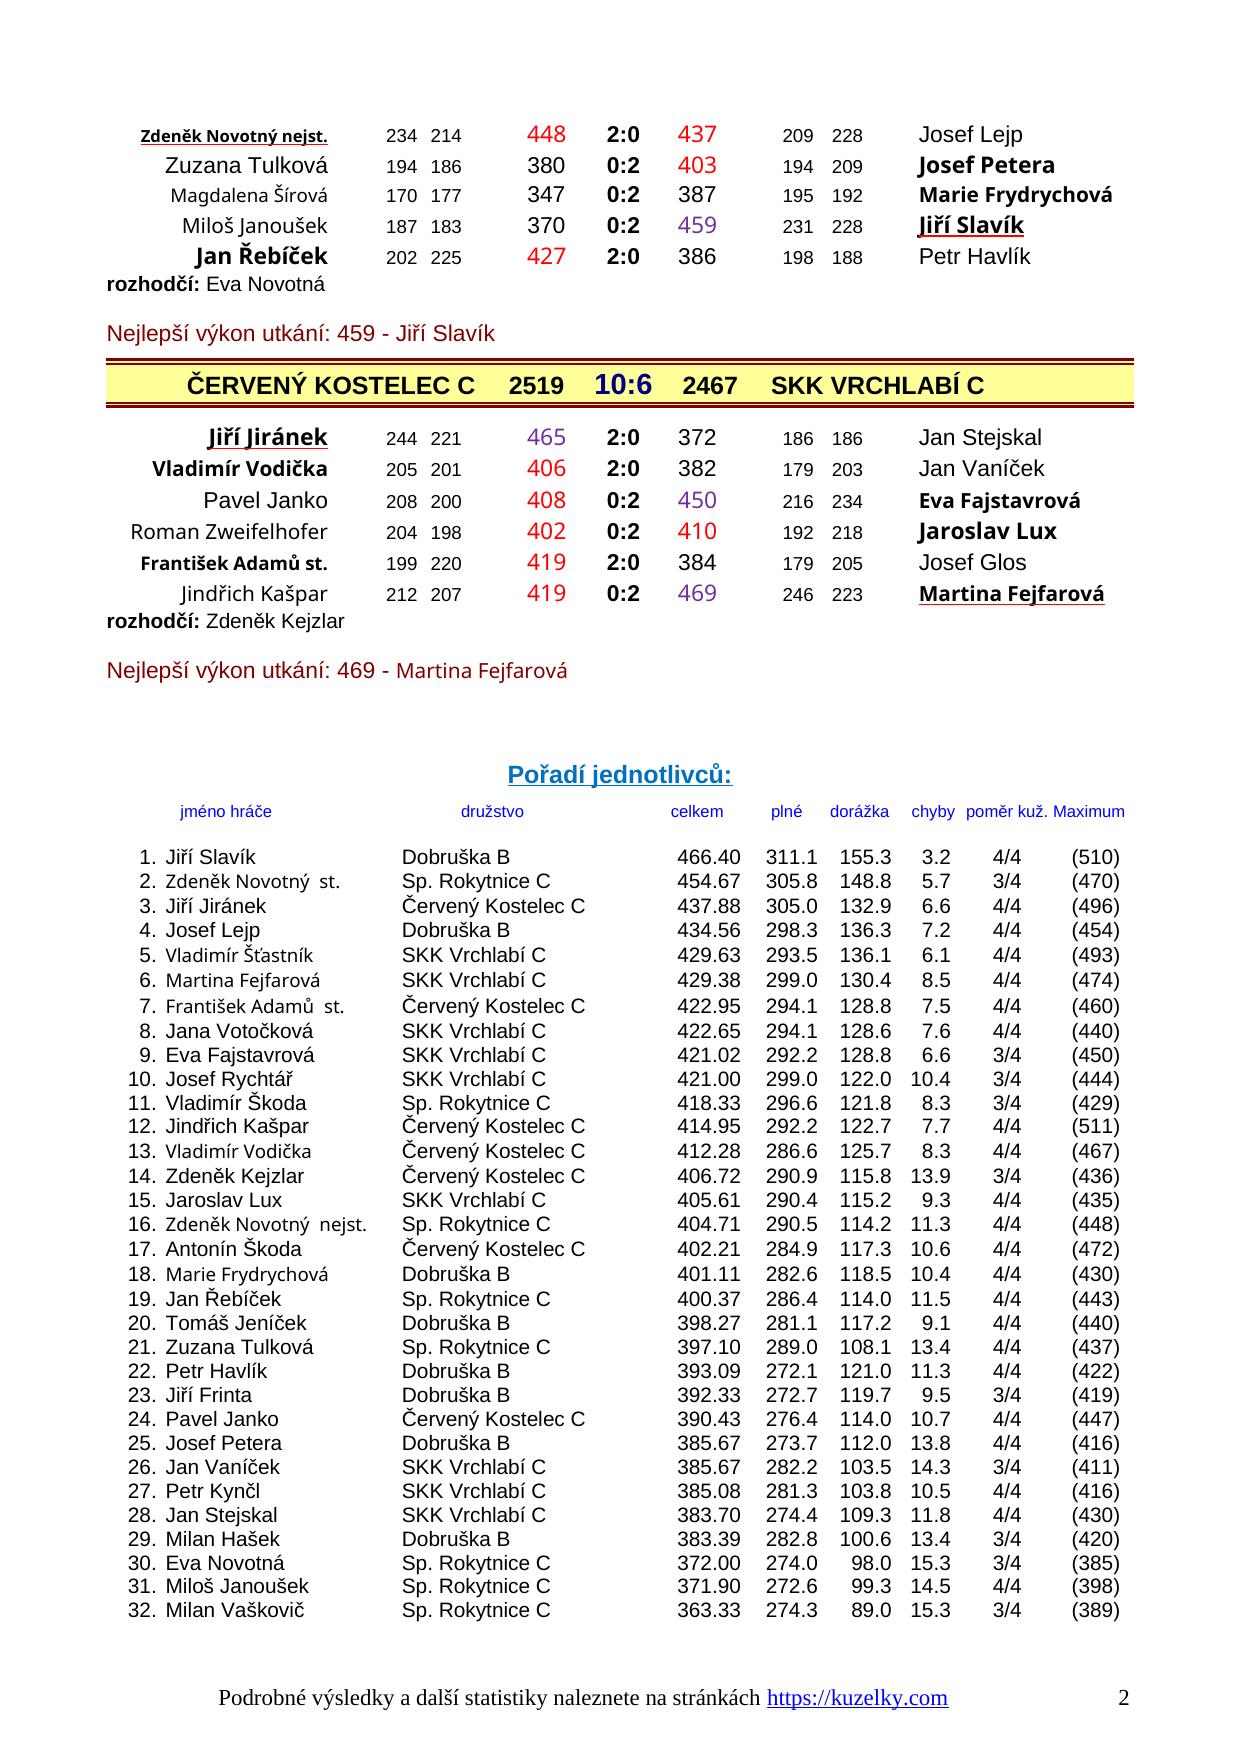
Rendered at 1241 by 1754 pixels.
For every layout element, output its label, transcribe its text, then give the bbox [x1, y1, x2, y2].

text 6. Martina Fejfarová SKK Vrchlabí C 429.38 299.0 130.4 8.5 4/4 (474) [106, 967, 1134, 993]
text 31. Miloš Janoušek Sp. Rokytnice C 371.90 272.6 99.3 14.5 4/4 (398) [106, 1574, 1134, 1598]
text František Adamů st. 199 220 419 2:0 384 179 205 Josef Glos [106, 546, 1134, 577]
text Nejlepší výkon utkání: 459 - Jiří Slavík [106, 319, 1134, 346]
text Jindřich Kašpar 212 207 419 0:2 469 246 223 Martina Fejfarová [106, 577, 1134, 608]
text Roman Zweifelhofer 204 198 402 0:2 410 192 218 Jaroslav Lux [106, 515, 1134, 546]
text 22. Petr Havlík Dobruška B 393.09 272.1 121.0 11.3 4/4 (422) [106, 1359, 1134, 1383]
text 8. Jana Votočková SKK Vrchlabí C 422.65 294.1 128.6 7.6 4/4 (440) [106, 1018, 1134, 1042]
text 24. Pavel Janko Červený Kostelec C 390.43 276.4 114.0 10.7 4/4 (447) [106, 1407, 1134, 1431]
text 29. Milan Hašek Dobruška B 383.39 282.8 100.6 13.4 3/4 (420) [106, 1526, 1134, 1550]
text Magdalena Šírová 170 177 347 0:2 387 195 192 Marie Frydrychová [106, 181, 1134, 209]
text Nejlepší výkon utkání: 469 - Martina Fejfarová [106, 656, 1134, 685]
text 17. Antonín Škoda Červený Kostelec C 402.21 284.9 117.3 10.6 4/4 (472) [106, 1237, 1134, 1261]
text 3. Jiří Jiránek Červený Kostelec C 437.88 305.0 132.9 6.6 4/4 (496) [106, 894, 1134, 918]
text 21. Zuzana Tulková Sp. Rokytnice C 397.10 289.0 108.1 13.4 4/4 (437) [106, 1335, 1134, 1359]
text Pořadí jednotlivců: [94, 760, 1145, 789]
text 28. Jan Stejskal SKK Vrchlabí C 383.70 274.4 109.3 11.8 4/4 (430) [106, 1502, 1134, 1526]
text 2. Zdeněk Novotný st. Sp. Rokytnice C 454.67 305.8 148.8 5.7 3/4 (470) [106, 868, 1134, 894]
text 16. Zdeněk Novotný nejst. Sp. Rokytnice C 404.71 290.5 114.2 11.3 4/4 (448) [106, 1212, 1134, 1237]
text 15. Jaroslav Lux SKK Vrchlabí C 405.61 290.4 115.2 9.3 4/4 (435) [106, 1188, 1134, 1212]
text 23. Jiří Frinta Dobruška B 392.33 272.7 119.7 9.5 3/4 (419) [106, 1383, 1134, 1407]
text 19. Jan Řebíček Sp. Rokytnice C 400.37 286.4 114.0 11.5 4/4 (443) [106, 1287, 1134, 1311]
text 4. Josef Lejp Dobruška B 434.56 298.3 136.3 7.2 4/4 (454) [106, 918, 1134, 942]
text 11. Vladimír Škoda Sp. Rokytnice C 418.33 296.6 121.8 8.3 3/4 (429) [106, 1090, 1134, 1114]
text Jan Řebíček 202 225 427 2:0 386 198 188 Petr Havlík [106, 240, 1134, 272]
text 14. Zdeněk Kejzlar Červený Kostelec C 406.72 290.9 115.8 13.9 3/4 (436) [106, 1164, 1134, 1188]
text 18. Marie Frydrychová Dobruška B 401.11 282.6 118.5 10.4 4/4 (430) [106, 1261, 1134, 1287]
text rozhodčí: Zdeněk Kejzlar [106, 608, 1134, 632]
text Zuzana Tulková 194 186 380 0:2 403 194 209 Josef Petera [106, 149, 1134, 181]
text 32. Milan Vaškovič Sp. Rokytnice C 363.33 274.3 89.0 15.3 3/4 (389) [106, 1598, 1134, 1622]
text 12. Jindřich Kašpar Červený Kostelec C 414.95 292.2 122.7 7.7 4/4 (511) [106, 1114, 1134, 1138]
text Jiří Jiránek 244 221 465 2:0 372 186 186 Jan Stejskal [106, 421, 1134, 452]
text 30. Eva Novotná Sp. Rokytnice C 372.00 274.0 98.0 15.3 3/4 (385) [106, 1550, 1134, 1574]
text 1. Jiří Slavík Dobruška B 466.40 311.1 155.3 3.2 4/4 (510) [106, 844, 1134, 868]
text Pavel Janko 208 200 408 0:2 450 216 234 Eva Fajstavrová [106, 483, 1134, 515]
text Červený Kostelec C 2519 10:6 2467 SKK Vrchlabí C [106, 365, 1134, 402]
text 5. Vladimír Šťastník SKK Vrchlabí C 429.63 293.5 136.1 6.1 4/4 (493) [106, 942, 1134, 967]
text 26. Jan Vaníček SKK Vrchlabí C 385.67 282.2 103.5 14.3 3/4 (411) [106, 1454, 1134, 1478]
text jméno hráče družstvo celkem plné dorážka chyby poměr kuž. Maximum [106, 801, 1134, 821]
text 10. Josef Rychtář SKK Vrchlabí C 421.00 299.0 122.0 10.4 3/4 (444) [106, 1066, 1134, 1090]
text 9. Eva Fajstavrová SKK Vrchlabí C 421.02 292.2 128.8 6.6 3/4 (450) [106, 1042, 1134, 1066]
text 25. Josef Petera Dobruška B 385.67 273.7 112.0 13.8 4/4 (416) [106, 1431, 1134, 1454]
text Zdeněk Novotný nejst. 234 214 448 2:0 437 209 228 Josef Lejp [106, 118, 1134, 149]
text Vladimír Vodička 205 201 406 2:0 382 179 203 Jan Vaníček [106, 452, 1134, 483]
text 13. Vladimír Vodička Červený Kostelec C 412.28 286.6 125.7 8.3 4/4 (467) [106, 1138, 1134, 1164]
text rozhodčí: Eva Novotná [106, 272, 1134, 296]
text 20. Tomáš Jeníček Dobruška B 398.27 281.1 117.2 9.1 4/4 (440) [106, 1311, 1134, 1335]
text 7. František Adamů st. Červený Kostelec C 422.95 294.1 128.8 7.5 4/4 (460) [106, 993, 1134, 1018]
text Miloš Janoušek 187 183 370 0:2 459 231 228 Jiří Slavík [106, 209, 1134, 240]
text 27. Petr Kynčl SKK Vrchlabí C 385.08 281.3 103.8 10.5 4/4 (416) [106, 1478, 1134, 1502]
